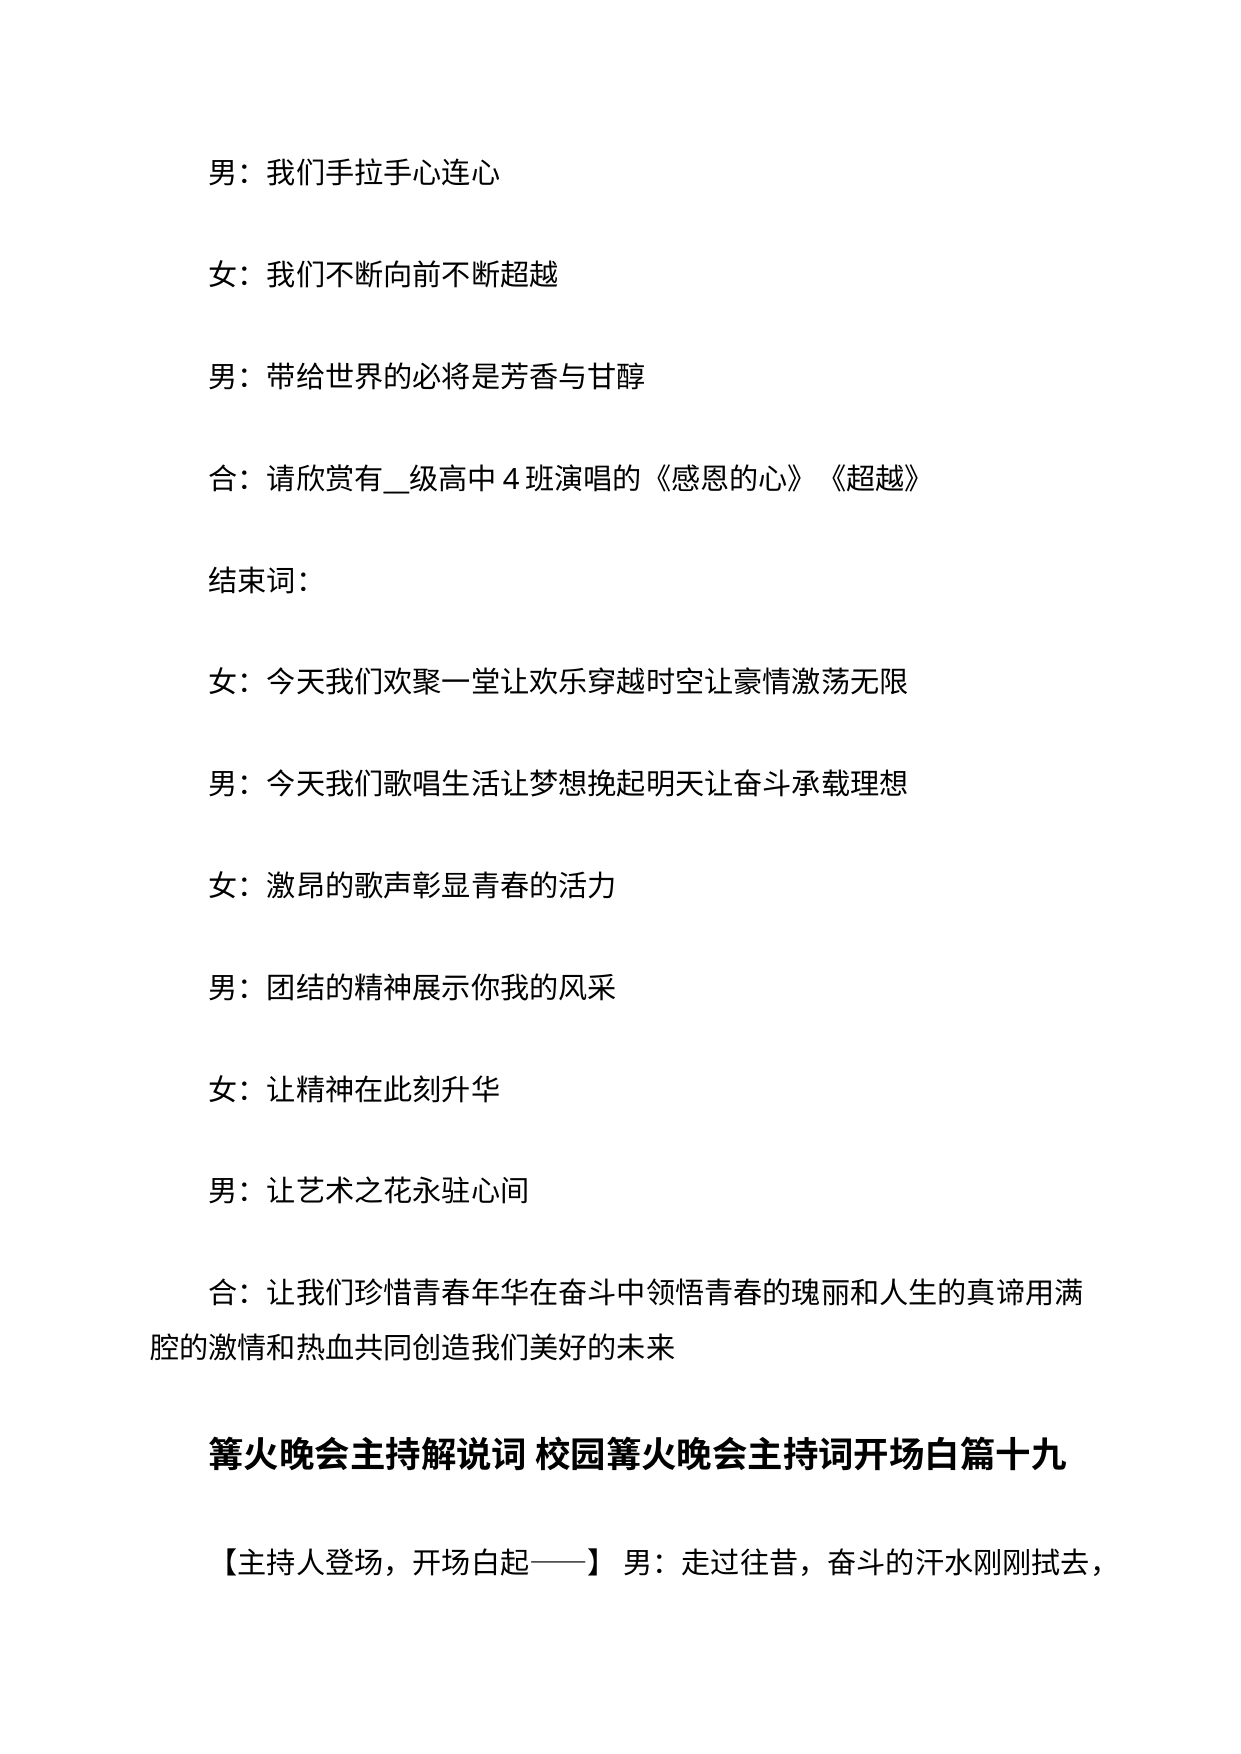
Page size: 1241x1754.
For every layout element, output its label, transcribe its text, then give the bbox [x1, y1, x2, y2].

text 女：今天我们欢聚一堂让欢乐穿越时空让豪情激荡无限 [150, 659, 1090, 701]
text 【主持人登场，开场白起——】 男：走过往昔，奋斗的汗水刚刚拭去， [150, 1540, 1090, 1582]
text 女：让精神在此刻升华 [150, 1066, 1090, 1108]
text 男：我们手拉手心连心 [150, 150, 1090, 192]
text 合：让我们珍惜青春年华在奋斗中领悟青春的瑰丽和人生的真谛用满腔的激情和热血共同创造我们美好的未来 [150, 1270, 1090, 1367]
text 男：带给世界的必将是芳香与甘醇 [150, 353, 1090, 396]
text 女：我们不断向前不断超越 [150, 252, 1090, 294]
text 篝火晚会主持解说词 校园篝火晚会主持词开场白篇十九 [150, 1426, 1090, 1478]
text 男：团结的精神展示你我的风采 [150, 964, 1090, 1007]
text 女：激昂的歌声彰显青春的活力 [150, 863, 1090, 905]
text 结束词： [150, 557, 1090, 599]
text 合：请欣赏有__级高中4班演唱的《感恩的心》《超越》 [150, 455, 1090, 498]
text 男：让艺术之花永驻心间 [150, 1168, 1090, 1210]
text 男：今天我们歌唱生活让梦想挽起明天让奋斗承载理想 [150, 761, 1090, 803]
